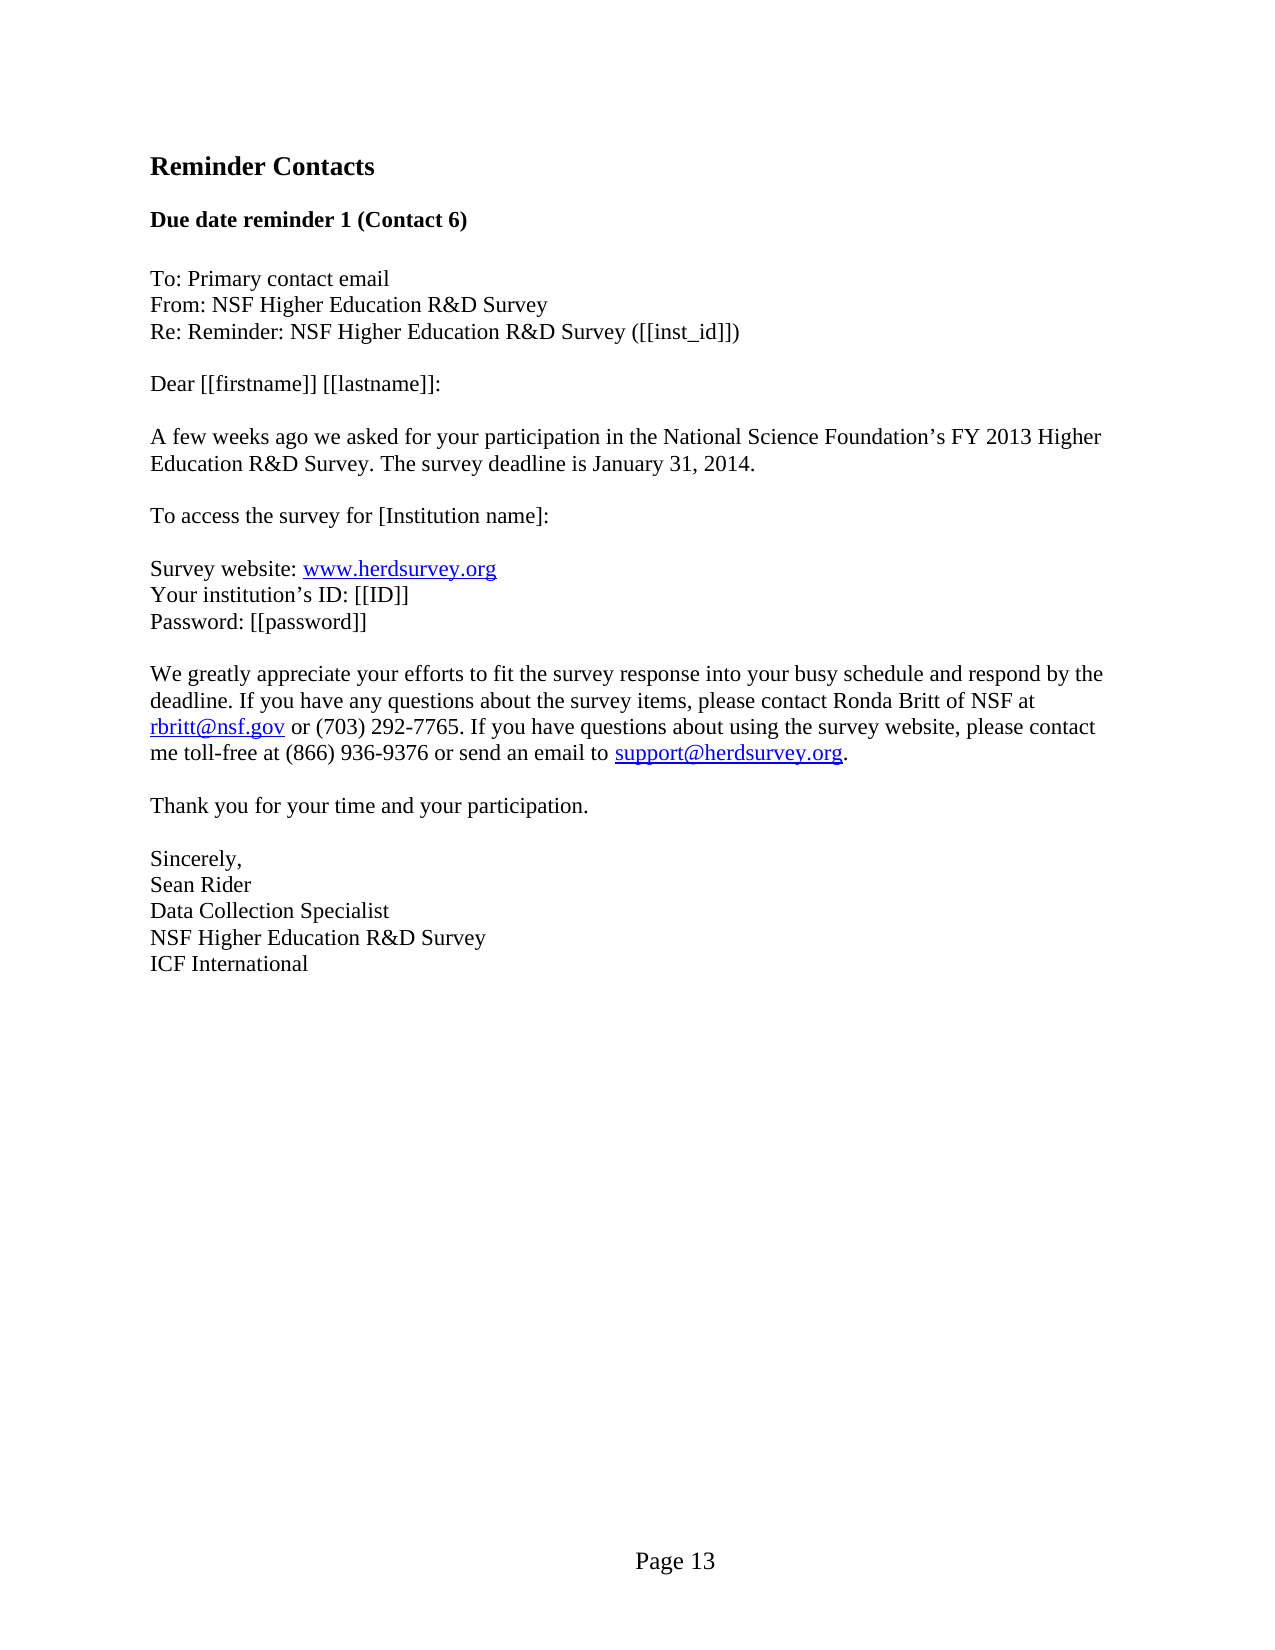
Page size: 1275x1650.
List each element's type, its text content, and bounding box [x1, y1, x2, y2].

text A few weeks ago we asked for your participation in the National Science Foundation’s FY 2013 Higher Education R&D Survey. The survey deadline is January 31, 2014. [150, 423, 1125, 476]
text NSF Higher Education R&D Survey [150, 924, 1125, 950]
text To: Primary contact email [150, 265, 1125, 291]
text Password: [[password]] [150, 608, 1125, 634]
text Data Collection Specialist [150, 898, 1125, 924]
text Dear [[firstname]] [[lastname]]: [150, 371, 1125, 397]
subtitle Due date reminder 1 (Contact 6) [150, 206, 1125, 232]
text We greatly appreciate your efforts to fit the survey response into your busy schedule and respond by the deadline. If you have any questions about the survey items, please contact Ronda Britt of NSF at rbritt@nsf.gov or (703) 292-7765. If you have questions about using the survey website, please contact me toll-free at (866) 936-9376 or send an email to support@herdsurvey.org. [150, 660, 1125, 766]
text ICF International [150, 950, 1125, 977]
text Sincerely, [150, 845, 1125, 871]
text To access the survey for [Institution name]: [150, 502, 1125, 529]
subtitle Reminder Contacts [150, 150, 1125, 181]
text Sean Rider [150, 871, 1125, 898]
text Thank you for your time and your participation. [150, 792, 1125, 818]
text Re: Reminder: NSF Higher Education R&D Survey ([[inst_id]]) [150, 318, 1125, 344]
text From: NSF Higher Education R&D Survey [150, 291, 1125, 318]
text Survey website: www.herdsurvey.org [150, 555, 1125, 581]
text Your institution’s ID: [[ID]] [150, 581, 1125, 608]
